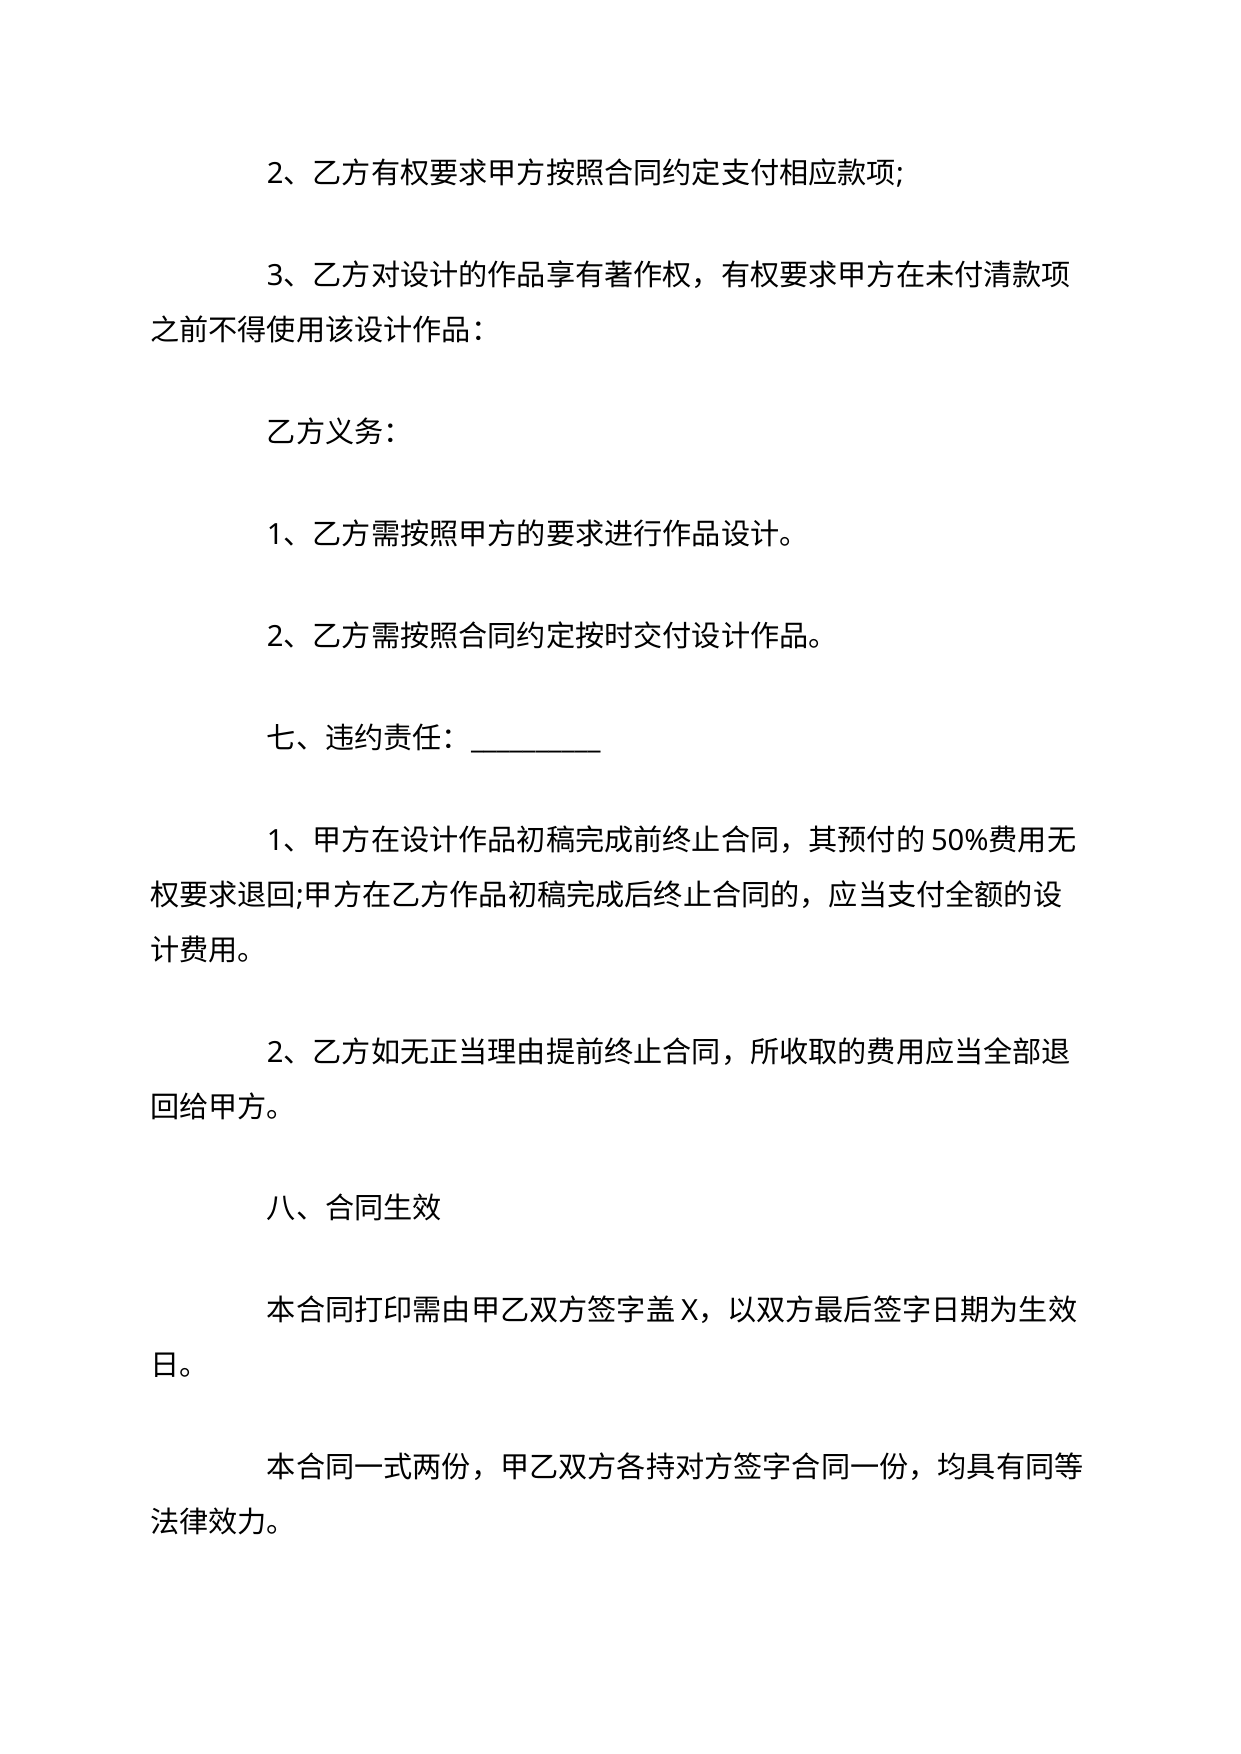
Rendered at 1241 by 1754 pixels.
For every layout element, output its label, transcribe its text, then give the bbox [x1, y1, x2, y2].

text 2、乙方有权要求甲方按照合同约定支付相应款项; [150, 150, 1090, 192]
text 2、乙方如无正当理由提前终止合同，所收取的费用应当全部退回给甲方。 [150, 1028, 1090, 1126]
text 本合同打印需由甲乙双方签字盖X，以双方最后签字日期为生效日。 [150, 1287, 1090, 1384]
text 七、违约责任：__________ [150, 714, 1090, 757]
text 本合同一式两份，甲乙双方各持对方签字合同一份，均具有同等法律效力。 [150, 1443, 1090, 1541]
text 乙方义务： [150, 409, 1090, 451]
text 3、乙方对设计的作品享有著作权，有权要求甲方在未付清款项之前不得使用该设计作品： [150, 252, 1090, 349]
text 八、合同生效 [150, 1185, 1090, 1227]
text 1、甲方在设计作品初稿完成前终止合同，其预付的50%费用无权要求退回;甲方在乙方作品初稿完成后终止合同的，应当支付全额的设计费用。 [150, 816, 1090, 969]
text 2、乙方需按照合同约定按时交付设计作品。 [150, 612, 1090, 655]
text 1、乙方需按照甲方的要求进行作品设计。 [150, 511, 1090, 553]
